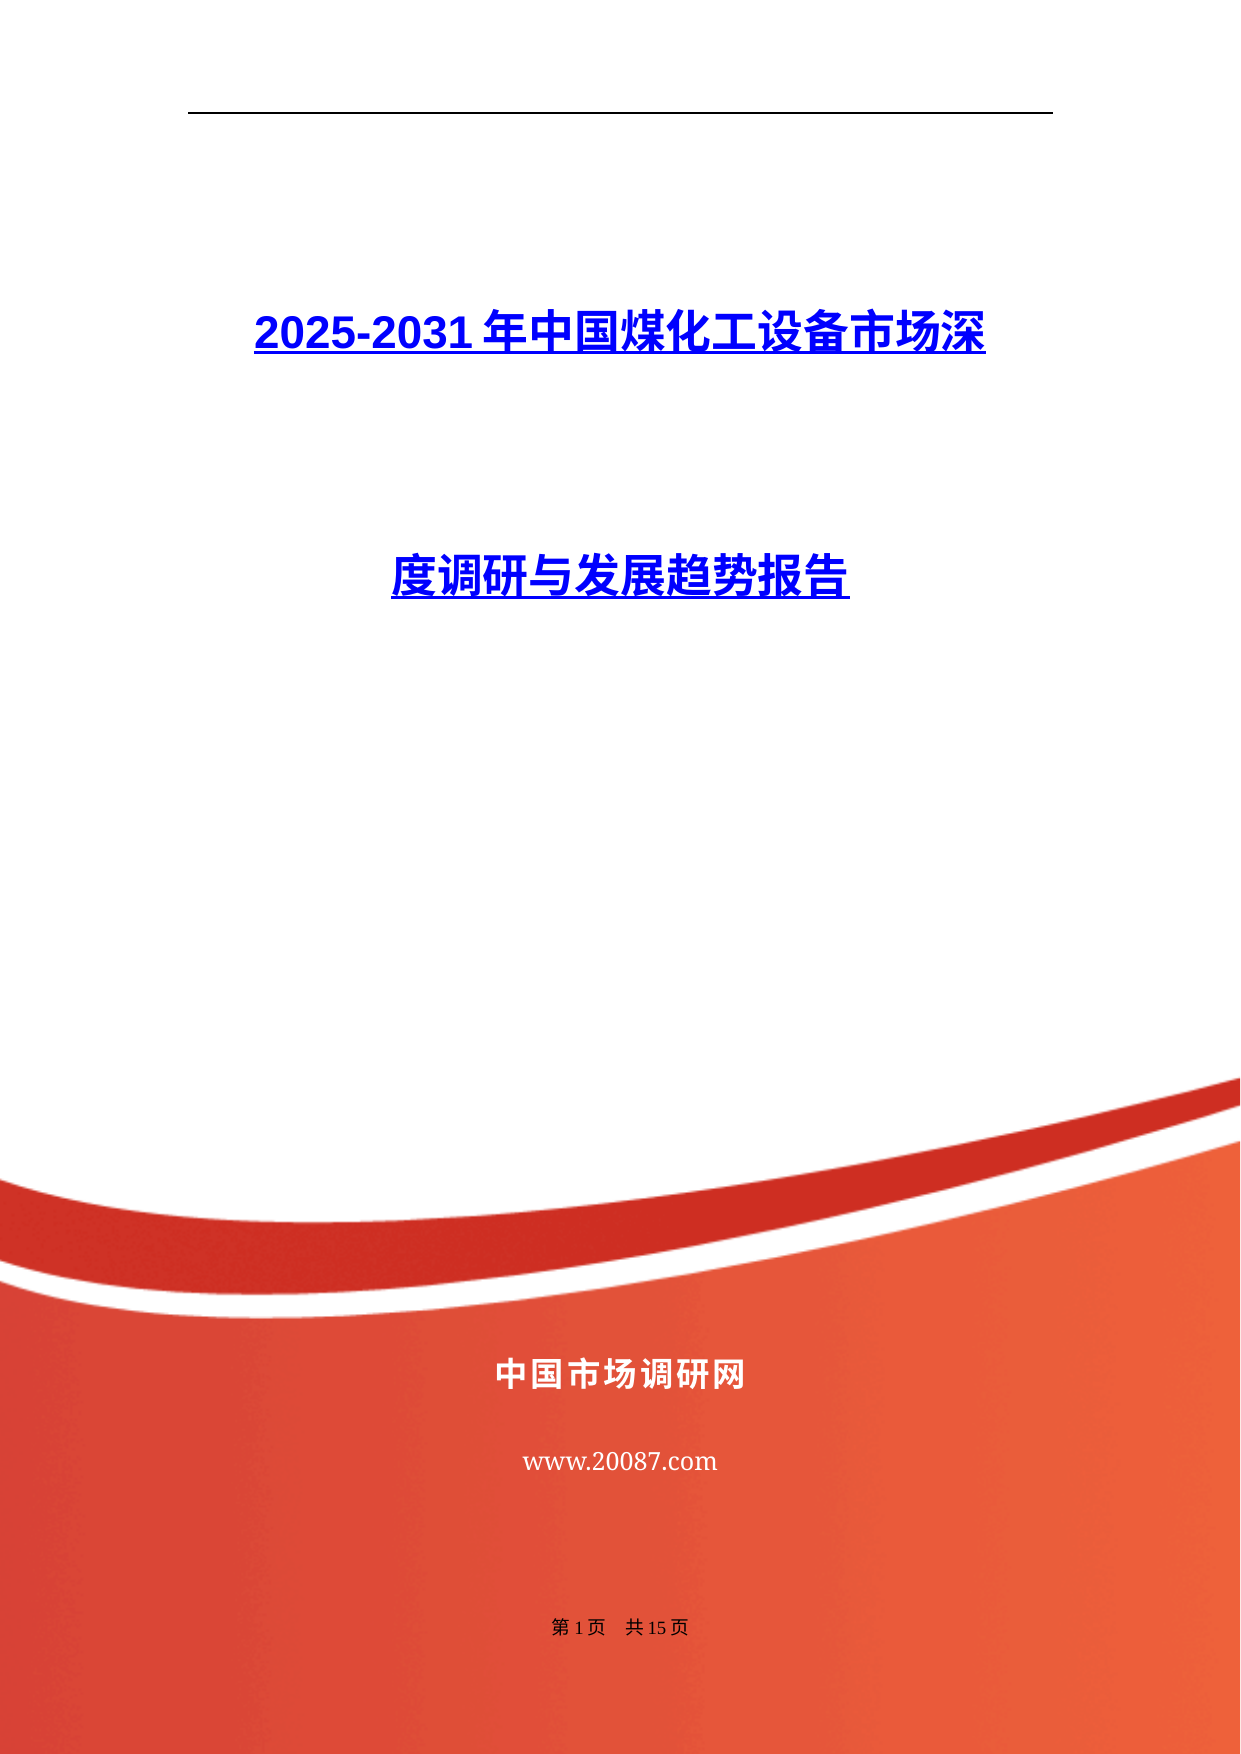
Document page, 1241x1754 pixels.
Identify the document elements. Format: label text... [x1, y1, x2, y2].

text www.20087.com [187, 1428, 1053, 1493]
picture [0, 1006, 1241, 1754]
table_header 2025-2031年中国煤化工设备市场深度调研与发展趋势报告 [188, 207, 1053, 773]
subtitle 中国市场调研网 [187, 1339, 1053, 1404]
